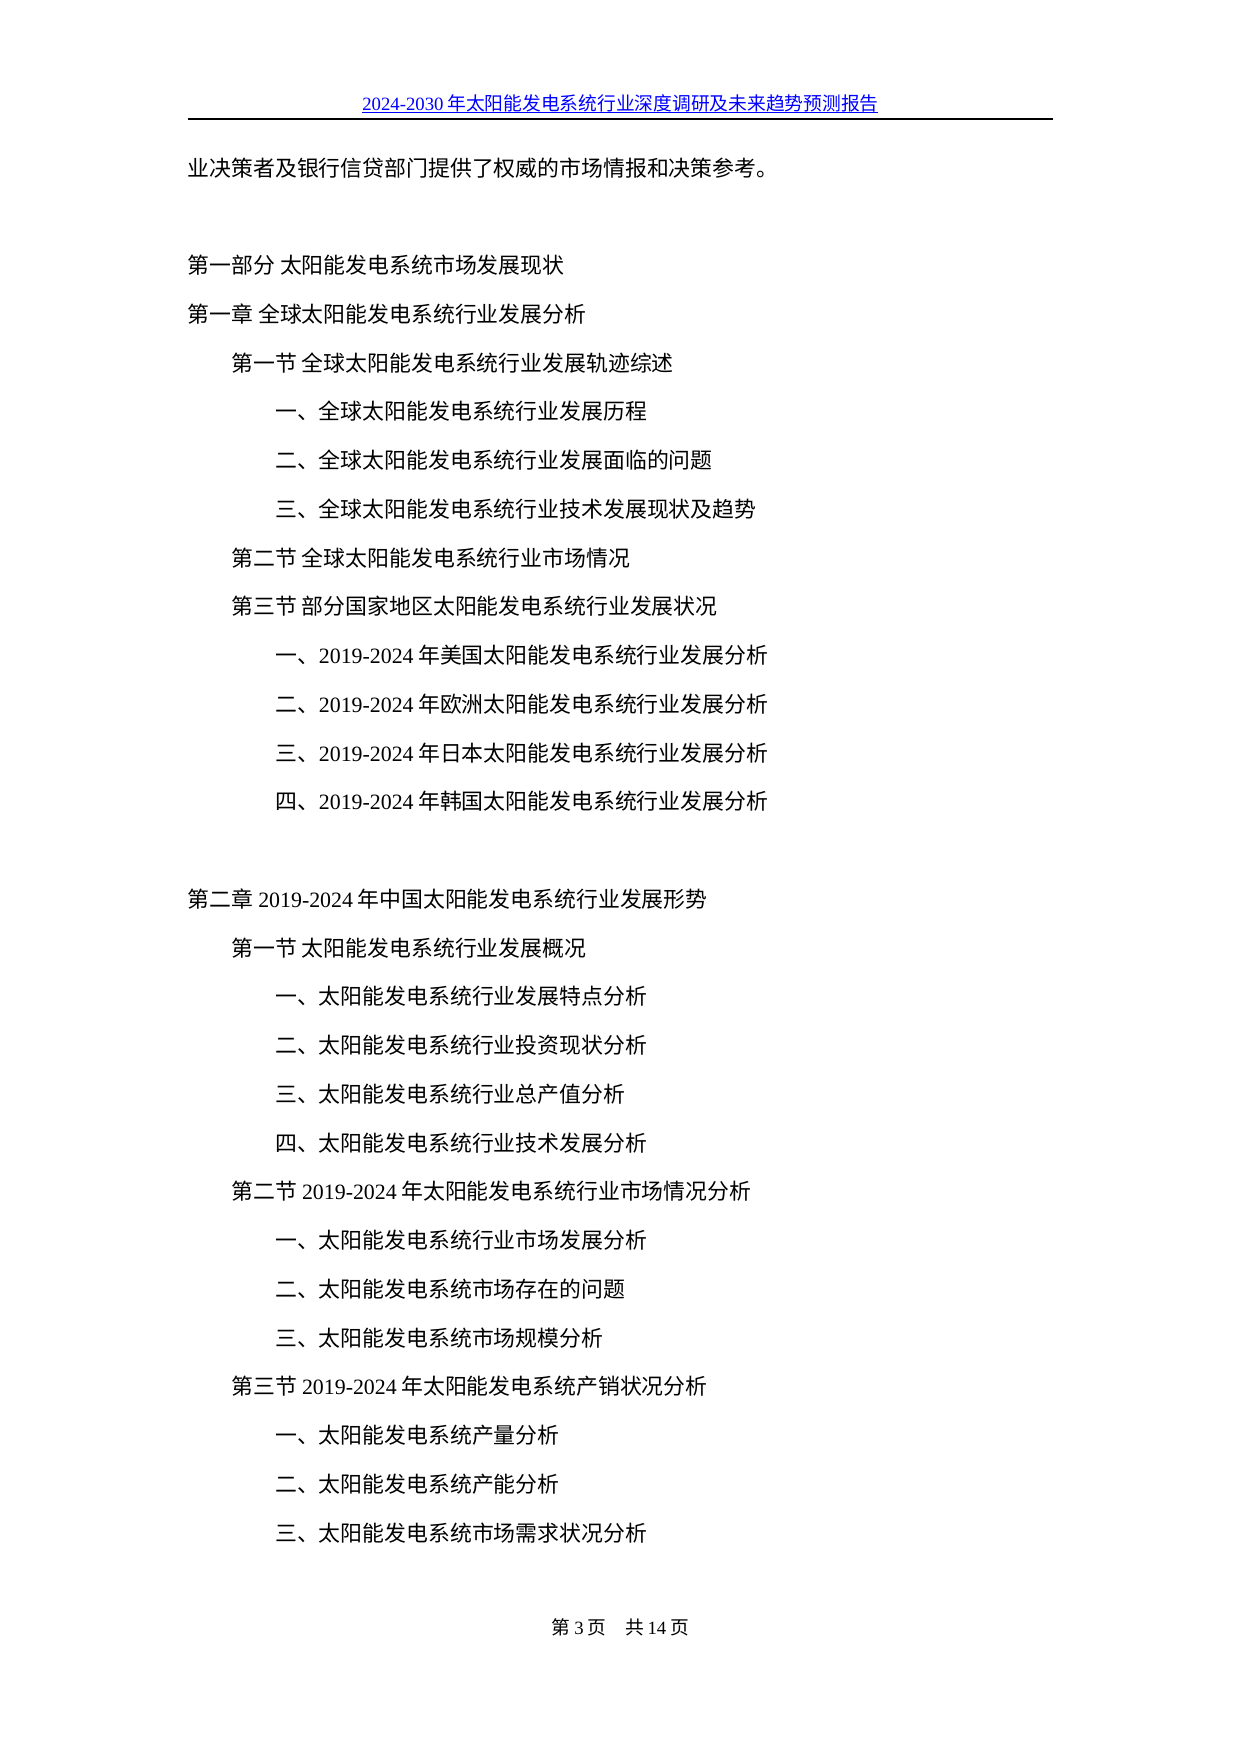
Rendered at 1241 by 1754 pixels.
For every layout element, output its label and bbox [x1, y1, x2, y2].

text [187, 150, 1053, 1548]
